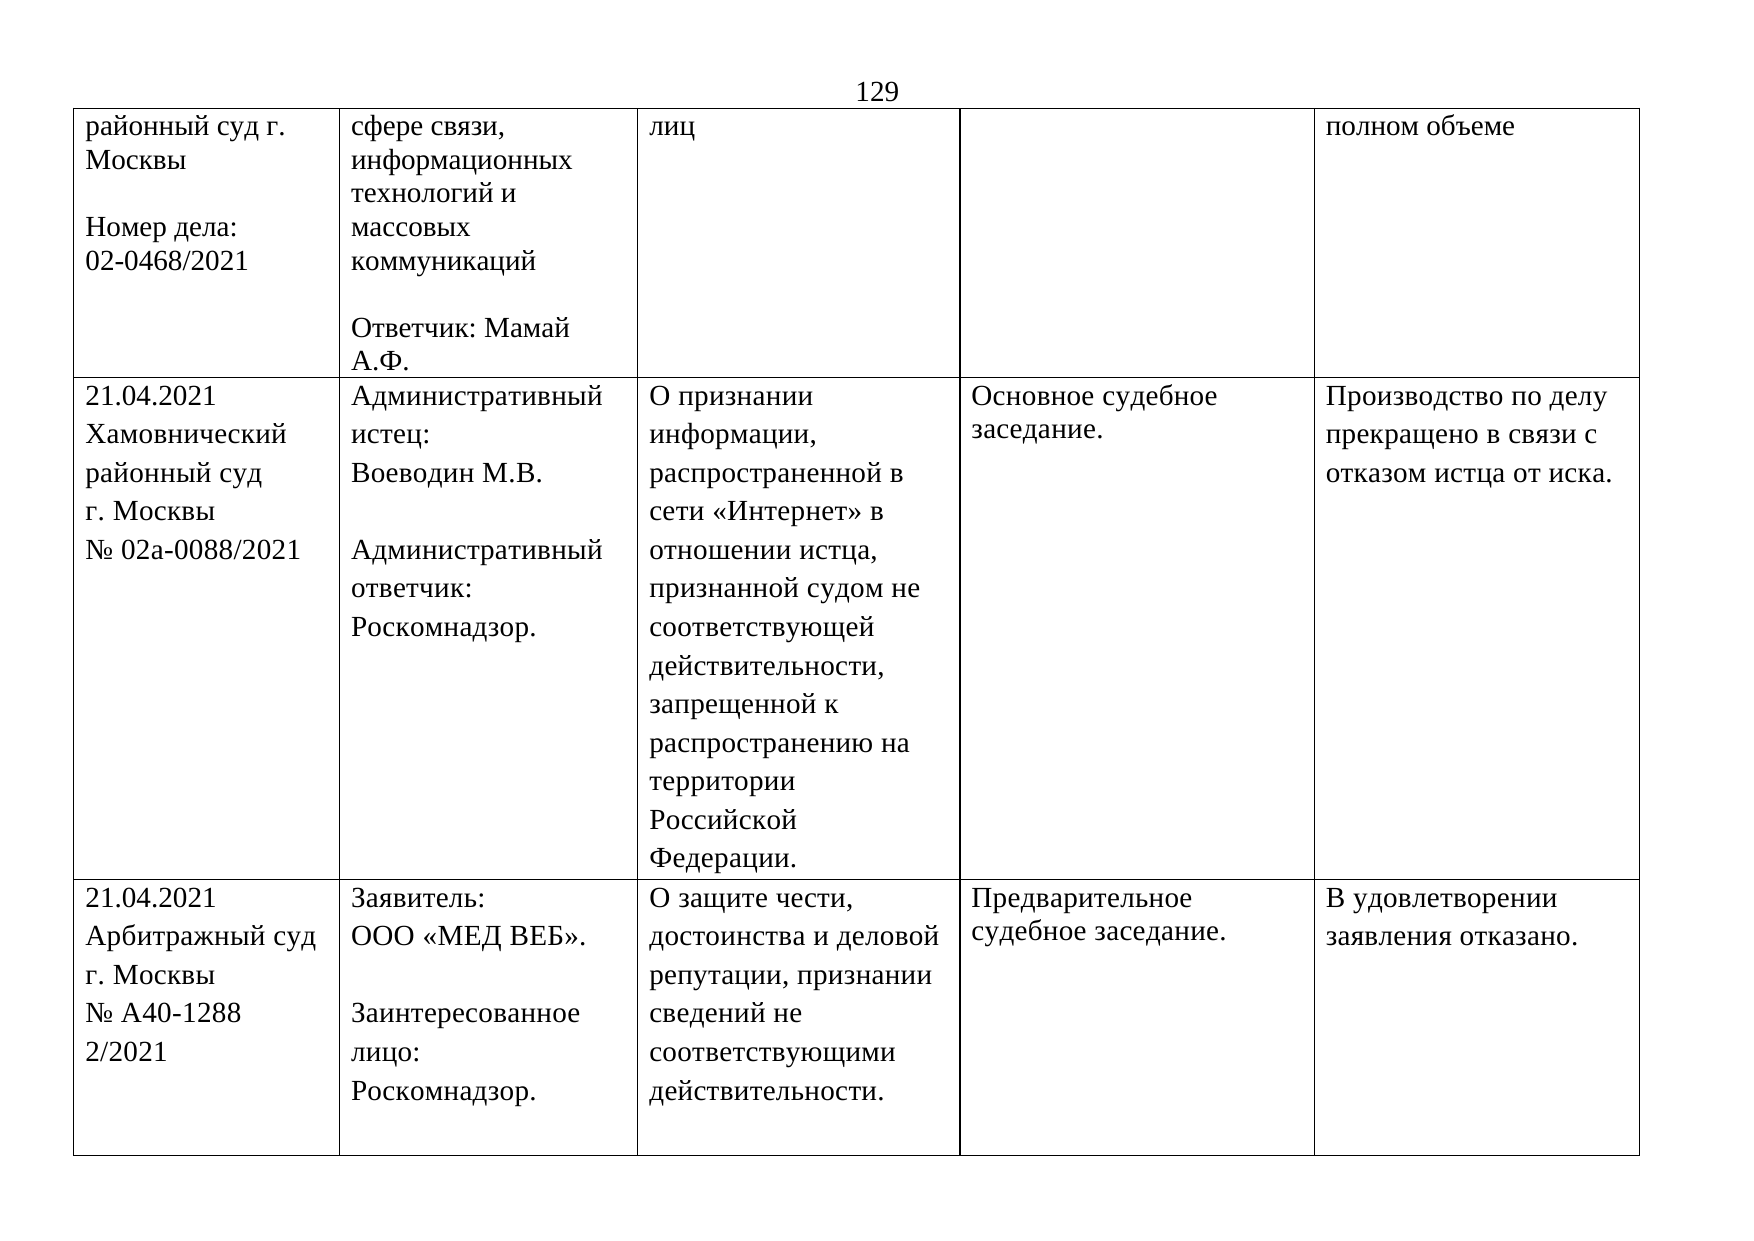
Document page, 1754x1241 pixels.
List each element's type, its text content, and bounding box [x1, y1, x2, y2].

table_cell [961, 109, 1314, 377]
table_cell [1315, 109, 1639, 377]
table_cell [340, 109, 637, 377]
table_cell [74, 109, 339, 377]
table_cell 21.04.2021 Хамовнический районный суд г. Москвы № 02а-0088/2021 [74, 378, 339, 879]
table_cell О признании информации, распространенной в сети «Интернет» в отношении истца, признанной судом не соответствующей действительности, запрещенной к распространению на территории Российской Федерации. [638, 378, 959, 879]
table_cell Предварительное судебное заседание. [961, 880, 1314, 1154]
table_cell Административный истец: Воеводин М.В. Административный ответчик: Роскомнадзор. [340, 378, 637, 879]
table_cell Основное судебное заседание. [961, 378, 1314, 879]
table_cell 21.04.2021 Арбитражный суд г. Москвы № А40-1288 2/2021 [74, 880, 339, 1154]
table_cell О защите чести, достоинства и деловой репутации, признании сведений не соответствующими действительности. [638, 880, 959, 1154]
table_cell Заявитель: ООО «МЕД ВЕБ». Заинтересованное лицо: Роскомнадзор. [340, 880, 637, 1154]
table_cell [638, 109, 959, 377]
table_cell В удовлетворении заявления отказано. [1315, 880, 1639, 1154]
table_cell Производство по делу прекращено в связи с отказом истца от иска. [1315, 378, 1639, 879]
